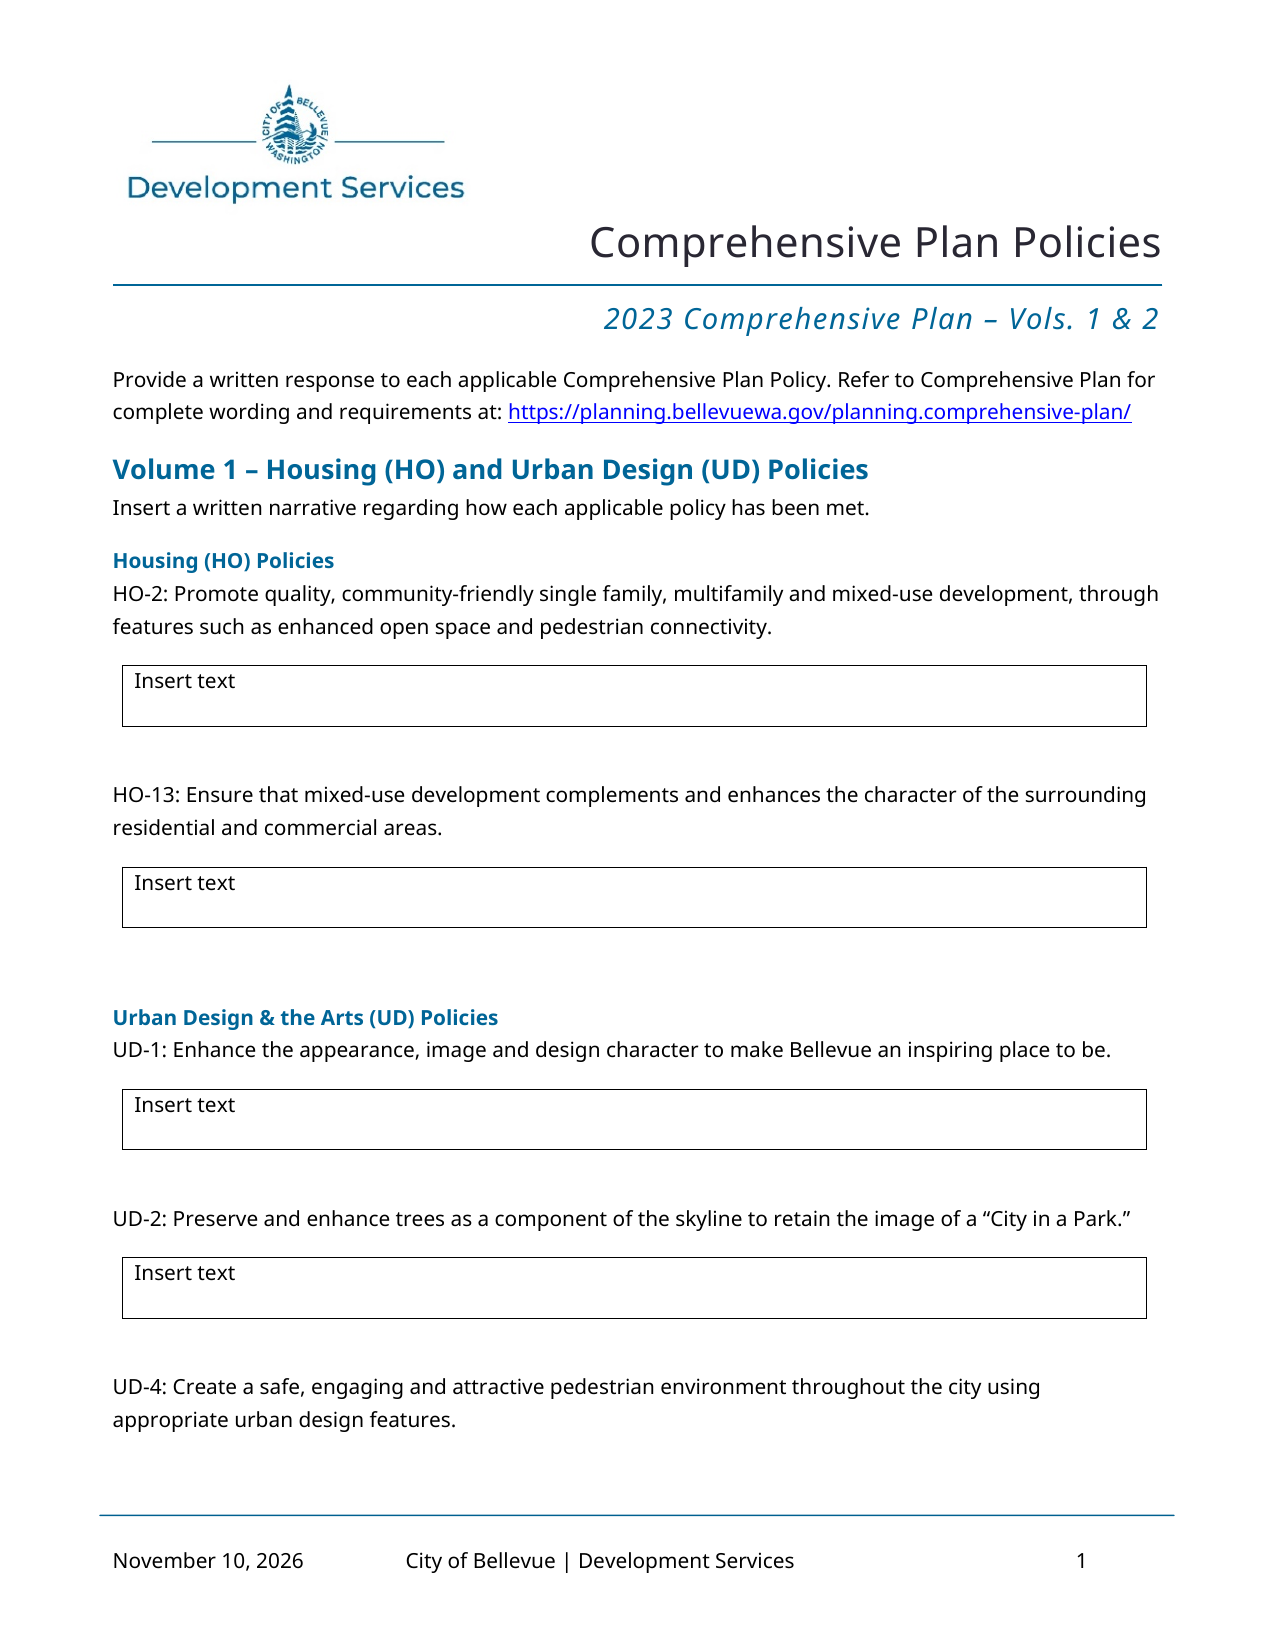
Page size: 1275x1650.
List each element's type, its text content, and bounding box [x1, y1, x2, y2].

table_header Insert text [123, 1090, 1146, 1149]
text UD-2: Preserve and enhance trees as a component of the skyline to retain the image of a “City in a Park.” [112, 1204, 1162, 1232]
text UD-4: Create a safe, engaging and attractive pedestrian environment throughout the city using appropriate urban design features. [112, 1372, 1162, 1433]
title Comprehensive Plan Policies [112, 212, 1162, 286]
table_header Insert text [123, 868, 1146, 927]
subtitle 2023 Comprehensive Plan – Vols. 1 & 2 [112, 298, 1162, 338]
text HO-2: Promote quality, community-friendly single family, multifamily and mixed-use development, through features such as enhanced open space and pedestrian connectivity. [112, 579, 1162, 640]
text HO-13: Ensure that mixed-use development complements and enhances the character of the surrounding residential and commercial areas. [112, 781, 1162, 842]
table_header Insert text [123, 1258, 1146, 1318]
text Insert a written narrative regarding how each applicable policy has been met. [112, 493, 1162, 522]
subtitle Urban Design & the Arts (UD) Policies [112, 1003, 1162, 1031]
subtitle Volume 1 – Housing (HO) and Urban Design (UD) Policies [112, 451, 1162, 488]
text Provide a written response to each applicable Comprehensive Plan Policy. Refer to Comprehensive Plan for complete wording and requirements at: https://planning.bellevuewa.gov/planning.comprehensive-plan/ [112, 365, 1162, 426]
table_header Insert text [123, 666, 1146, 726]
text UD-1: Enhance the appearance, image and design character to make Bellevue an inspiring place to be. [112, 1035, 1162, 1064]
subtitle Housing (HO) Policies [112, 547, 1162, 575]
picture [91, 55, 499, 234]
